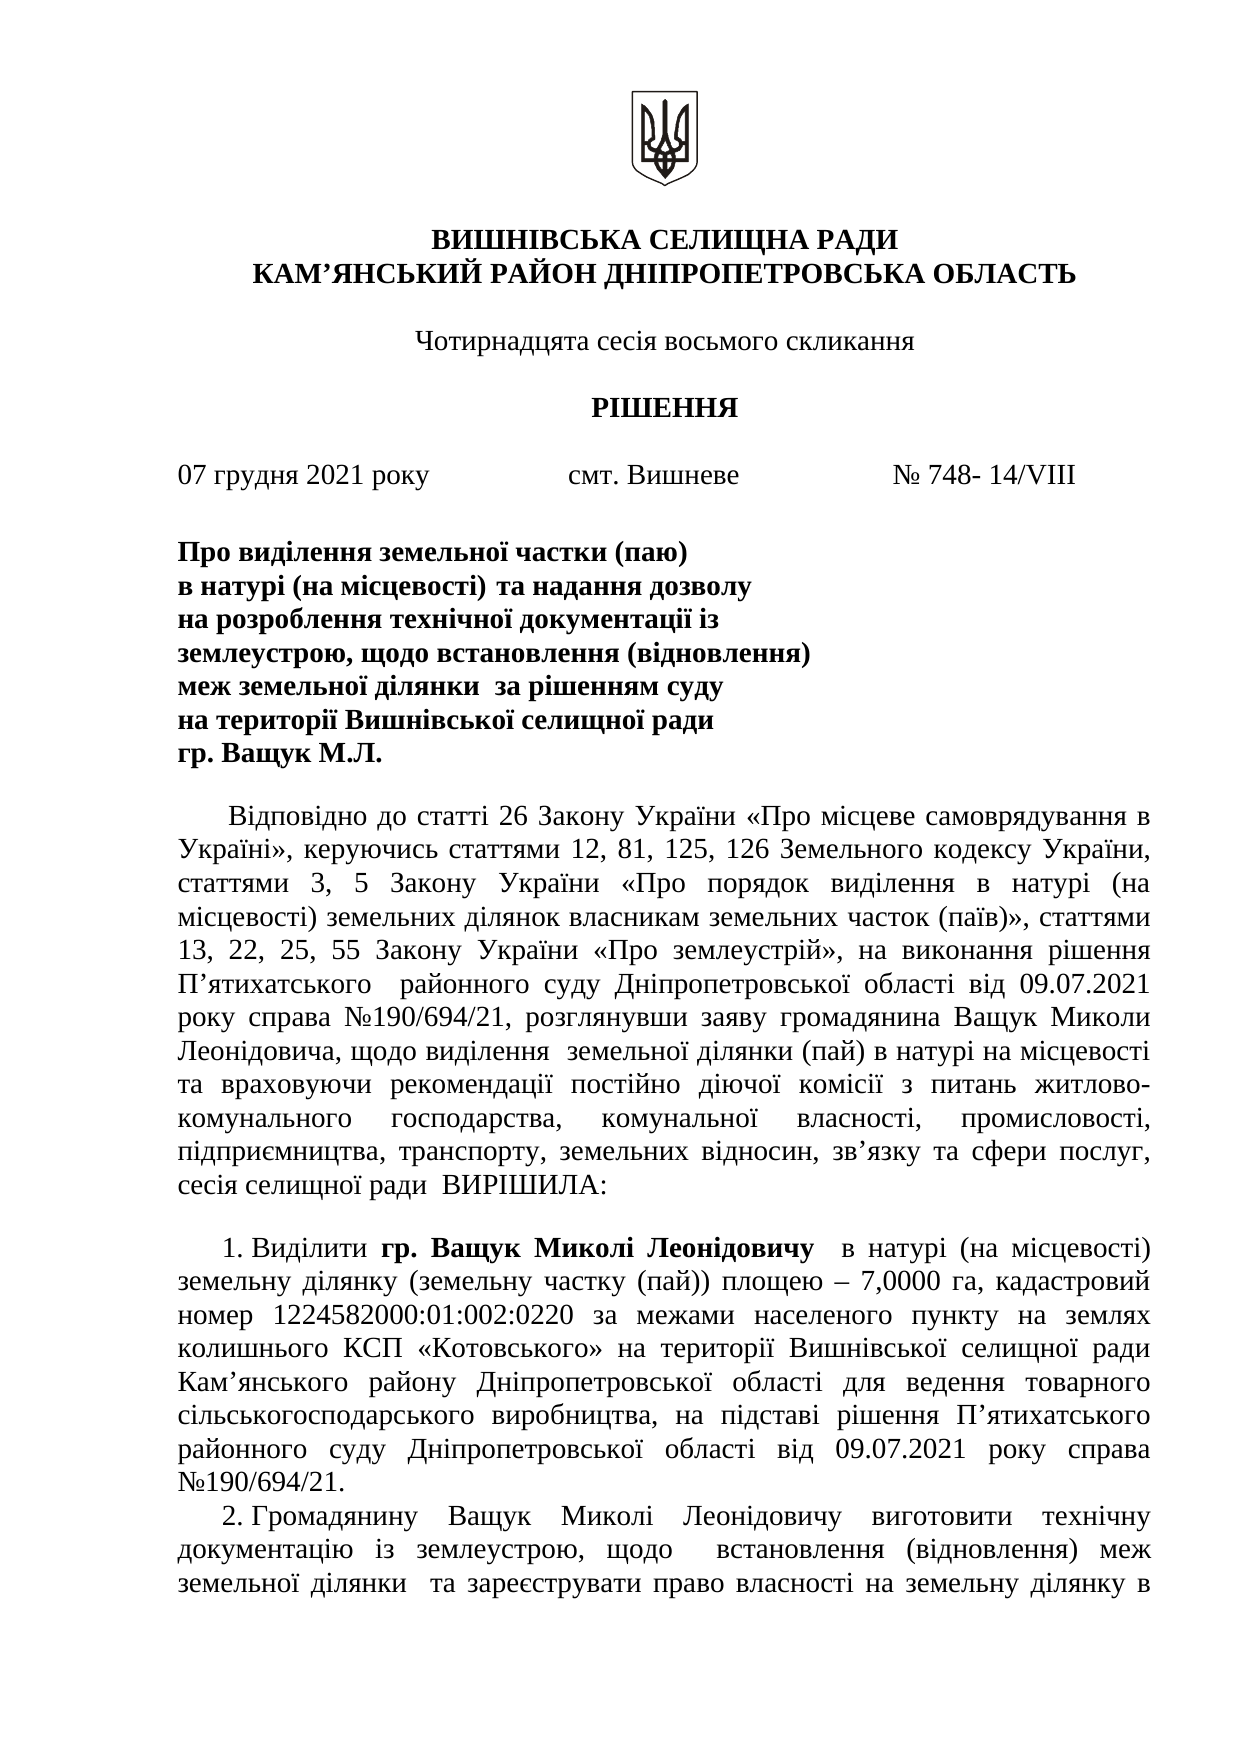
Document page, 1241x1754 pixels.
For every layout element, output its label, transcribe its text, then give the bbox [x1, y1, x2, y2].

text гр. Ващук М.Л. [177, 735, 1152, 769]
text КАМ’ЯНСЬКИЙ РАЙОН ДНІПРОПЕТРОВСЬКА ОБЛАСТЬ [177, 256, 1152, 289]
text 07 грудня 2021 року смт. Вишневе № 748- 14/VІІІ [177, 457, 1152, 491]
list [177, 1498, 1152, 1599]
text меж земельної ділянки за рішенням суду [177, 668, 1152, 702]
text на території Вишнівської селищної ради [177, 702, 1152, 735]
text землеустрою, щодо встановлення (відновлення) [177, 635, 1152, 668]
text Відповідно до статті 26 Закону України «Про місцеве самоврядування в Україні», керуючись статтями 12, 81, 125, 126 Земельного кодексу України, статтями 3, 5 Закону України «Про порядок виділення в натурі (на місцевості) земельних ділянок власникам земельних часток (паїв)», статтями 13, 22, 25, 55 Закону України «Про землеустрій», на виконання рішення П’ятихатського районного суду Дніпропетровської області від 09.07.2021 року справа №190/694/21, розглянувши заяву громадянина Ващук Миколи Леонідовича, щодо виділення земельної ділянки (пай) в натурі на місцевості та враховуючи рекомендації постійно діючої комісії з питань житлово-комунального господарства, комунальної власності, промисловості, підприємництва, транспорту, земельних відносин, зв’язку та сфери послуг, сесія селищної ради ВИРІШИЛА: [177, 798, 1152, 1201]
text Про виділення земельної частки (паю) [177, 534, 1152, 568]
text на розроблення технічної документації із [177, 601, 1152, 635]
text в натурі (на місцевості) та надання дозволу [177, 568, 1152, 601]
text Чотирнадцята сесія восьмого скликання [177, 323, 1152, 356]
text ВИШНІВСЬКА СЕЛИЩНА РАДИ [177, 222, 1152, 256]
list Виділити гр. Ващук Миколі Леонідовичу в натурі (на місцевості) земельну ділянку (земельну частку (пай)) площею – 7,0000 га, кадастровий номер 1224582000:01:002:0220 за межами населеного пункту на землях колишнього КСП «Котовського» на території Вишнівської селищної ради Кам’янського району Дніпропетровської області для ведення товарного сільськогосподарського виробництва, на підставі рішення П’ятихатського районного суду Дніпропетровської області від 09.07.2021 року справа №190/694/21. [177, 1230, 1152, 1498]
text РІШЕННЯ [177, 390, 1152, 423]
